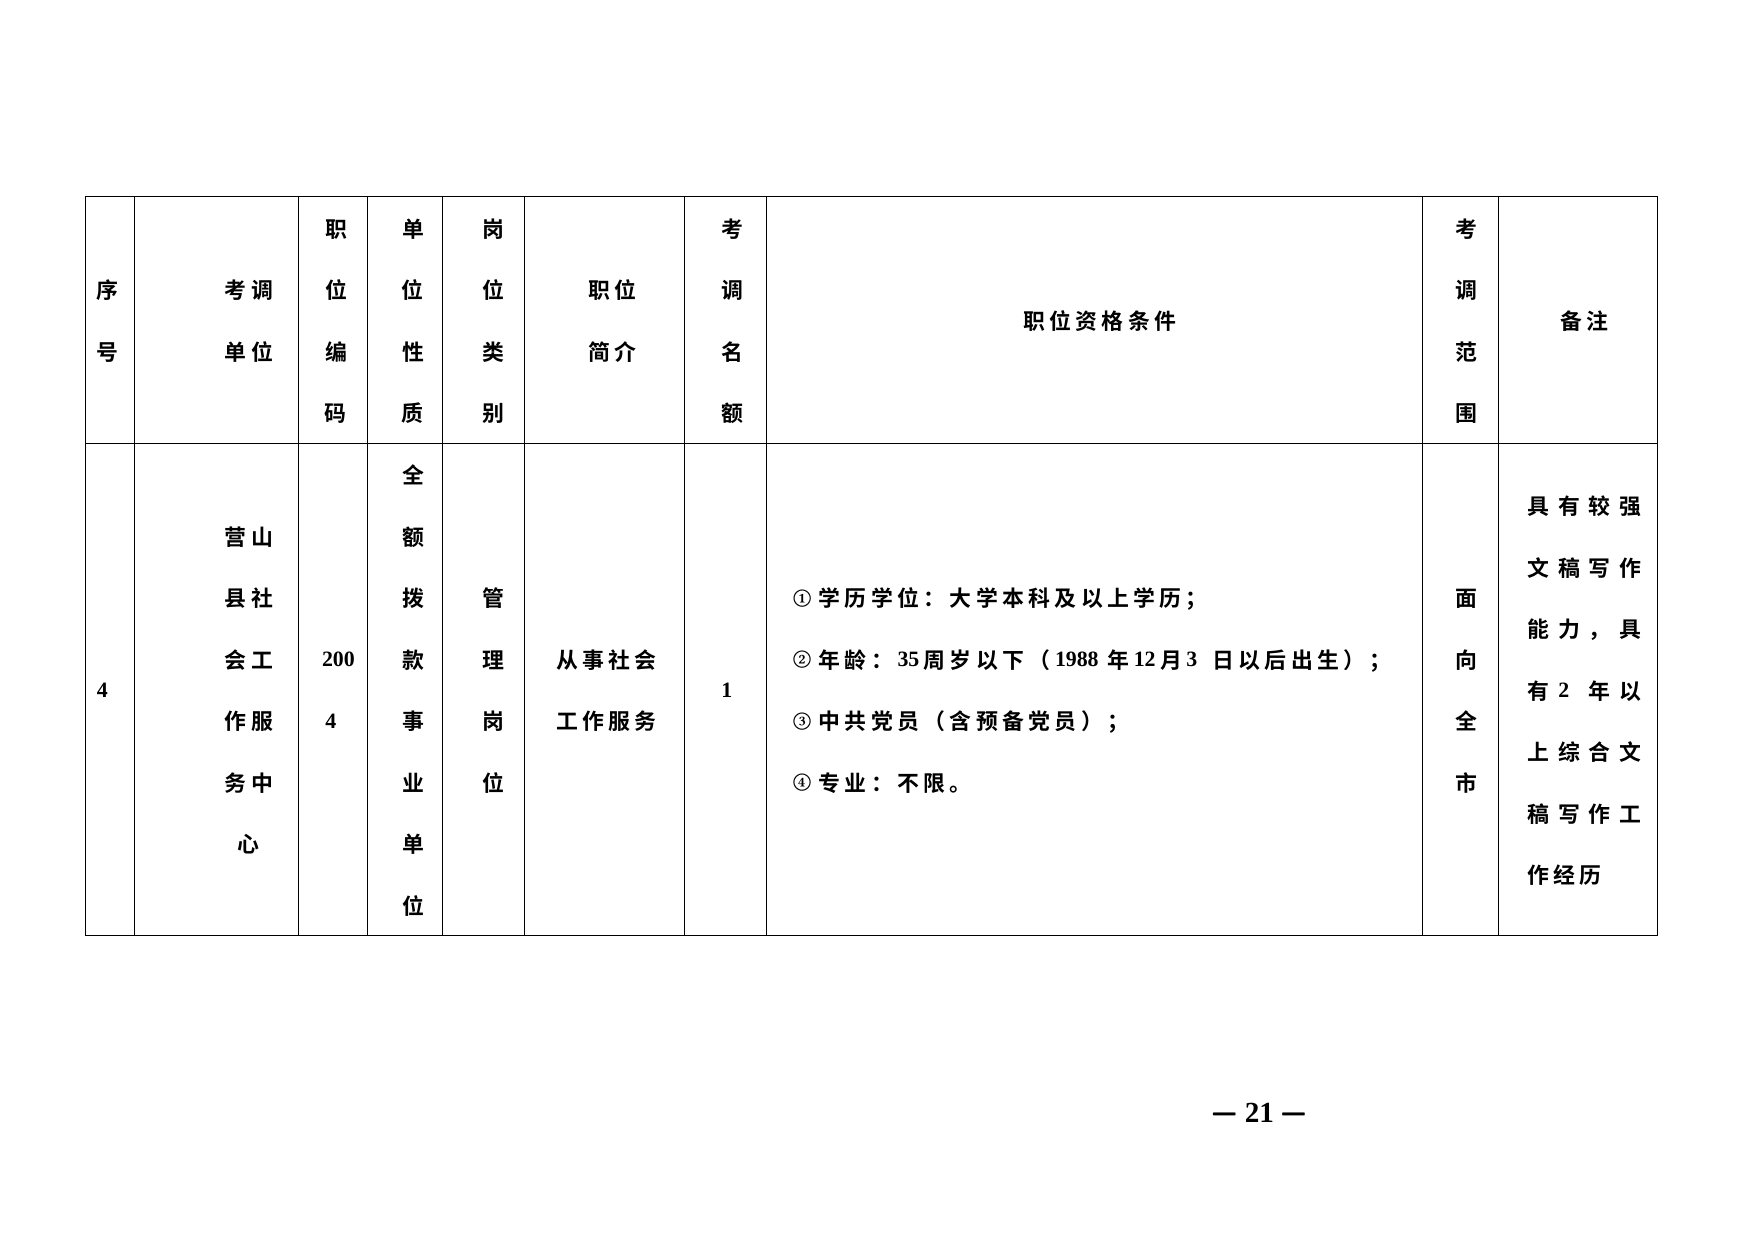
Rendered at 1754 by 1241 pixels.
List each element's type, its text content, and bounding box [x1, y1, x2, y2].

table_cell 4 [86, 444, 134, 935]
table_header 考调单位 [135, 197, 298, 443]
table_header 职位 简介 [525, 197, 684, 443]
table_cell 面向全市 [1423, 444, 1498, 935]
table_header 岗位 类别 [443, 197, 524, 443]
table_cell 从事社会工作服务 [525, 444, 684, 935]
table_header 考调 范围 [1423, 197, 1498, 443]
table_cell ①学历学位：大学本科及以上学历； ②年龄：35周岁以下（1988年12月3日以后出生）； ③中共党员（含预备党员）； ④专业：不限。 [767, 444, 1422, 935]
table_cell 营山县社会工作服务中心 [135, 444, 298, 935]
table_header 职位资格条件 [767, 197, 1422, 443]
table_header 序号 [86, 197, 134, 443]
table_header 考调 名额 [685, 197, 766, 443]
table_header 单位 性质 [368, 197, 442, 443]
table_header 职位编码 [299, 197, 367, 443]
table_cell 管理 岗位 [443, 444, 524, 935]
table_cell 1 [685, 444, 766, 935]
table_cell 全额拨款事业单位 [368, 444, 442, 935]
table_cell 具有较强文稿写作能力，具有2年以上综合文稿写作工作经历 [1499, 444, 1657, 935]
table_header 备注 [1499, 197, 1657, 443]
table_cell 2004 [299, 444, 367, 935]
